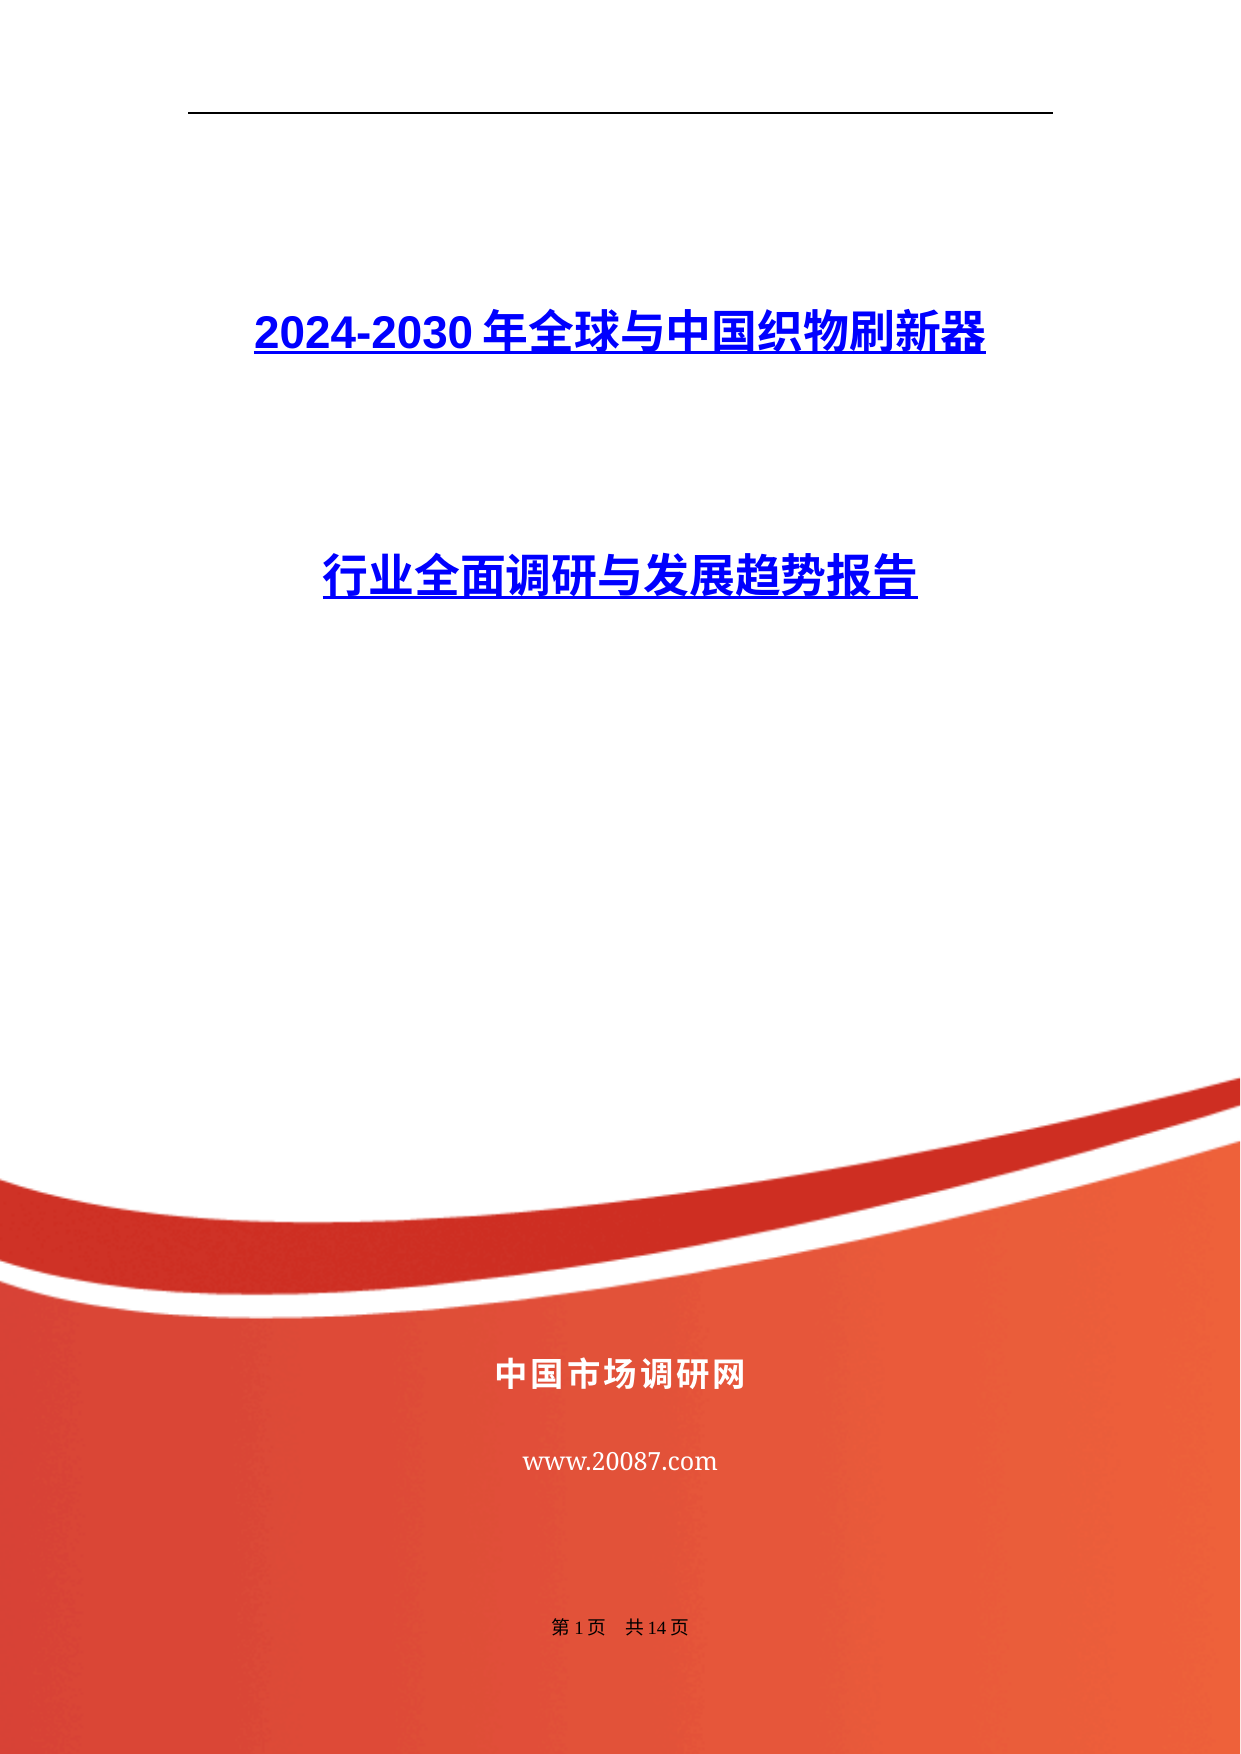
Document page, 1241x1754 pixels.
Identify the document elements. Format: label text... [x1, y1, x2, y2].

subtitle 中国市场调研网 [187, 1339, 1053, 1404]
text www.20087.com [187, 1428, 1053, 1493]
picture [0, 1006, 1241, 1754]
table_header 2024-2030年全球与中国织物刷新器行业全面调研与发展趋势报告 [188, 207, 1053, 773]
